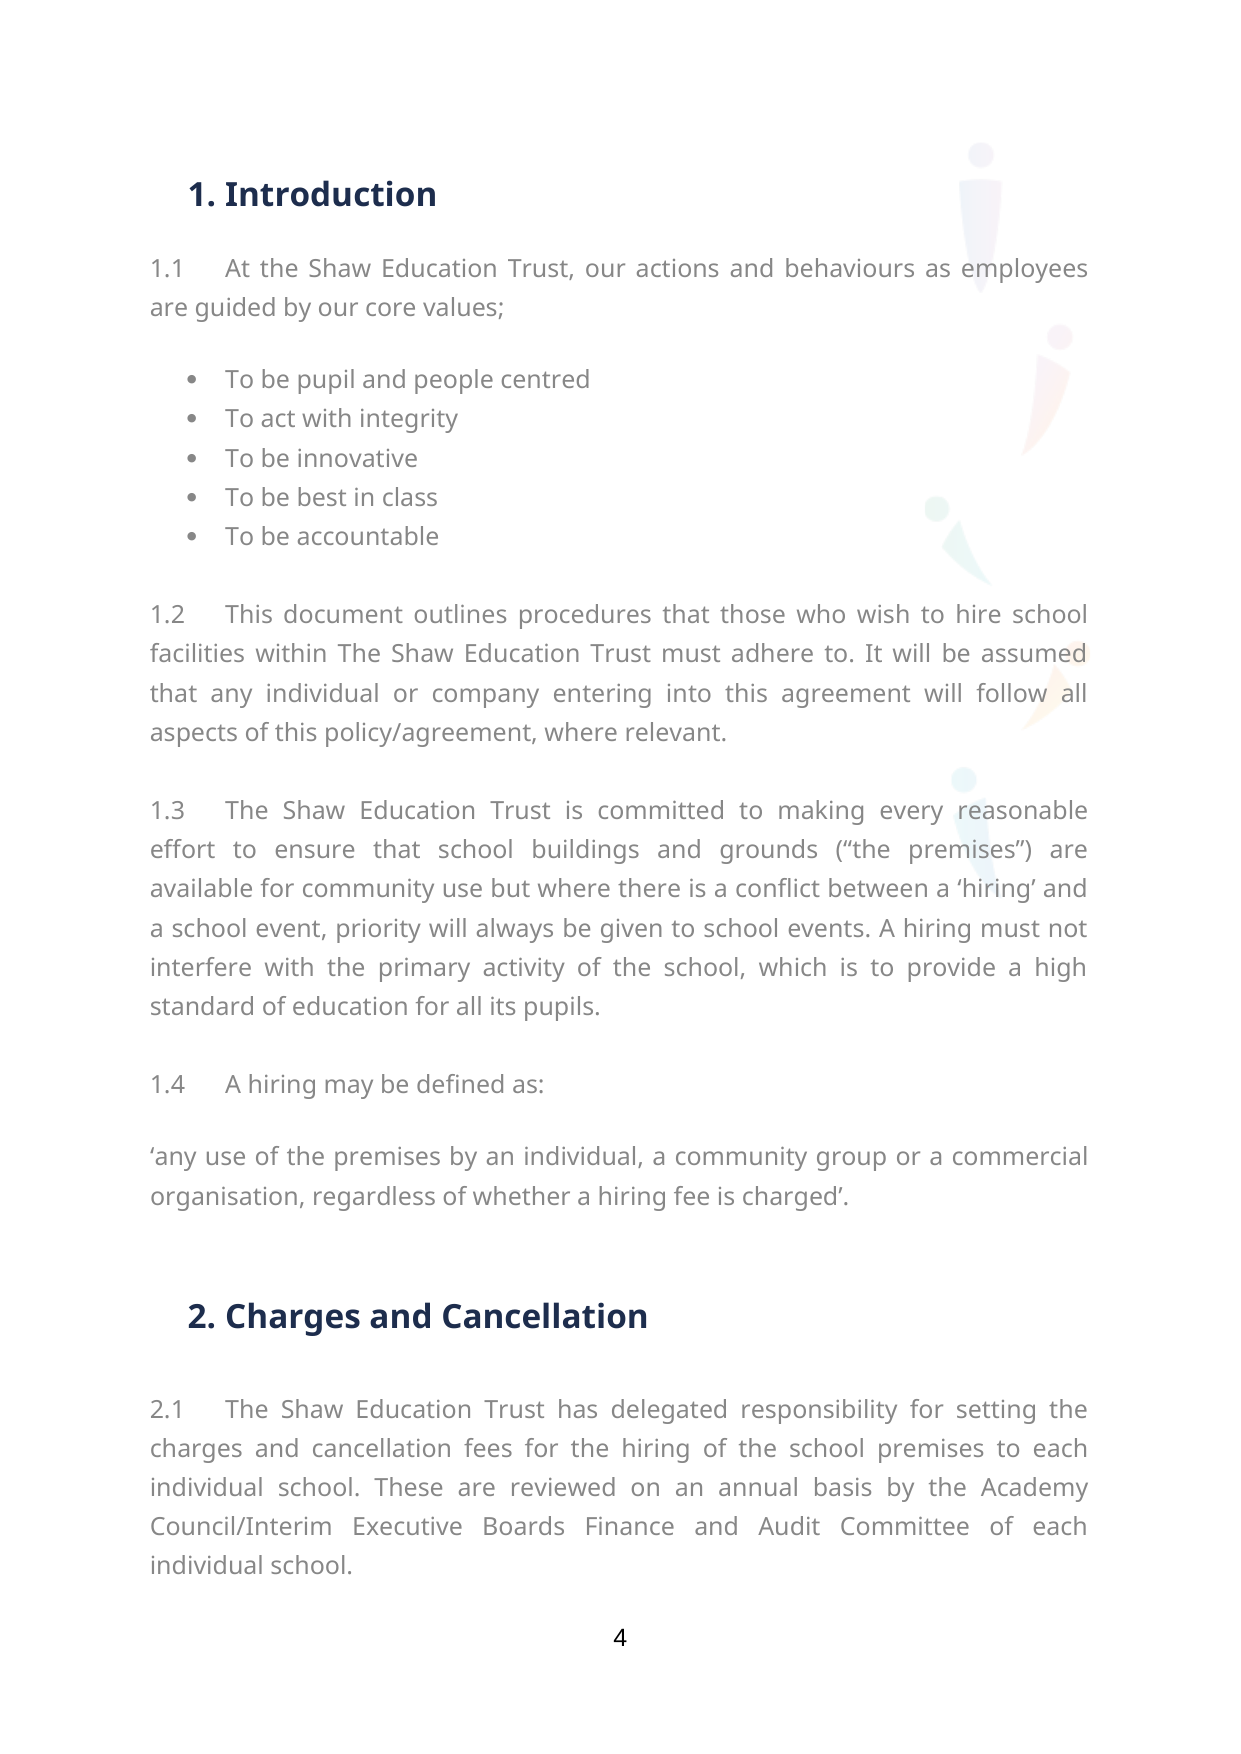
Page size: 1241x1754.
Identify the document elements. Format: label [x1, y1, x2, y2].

picture [924, 141, 1091, 901]
picture [1019, 885, 1026, 895]
